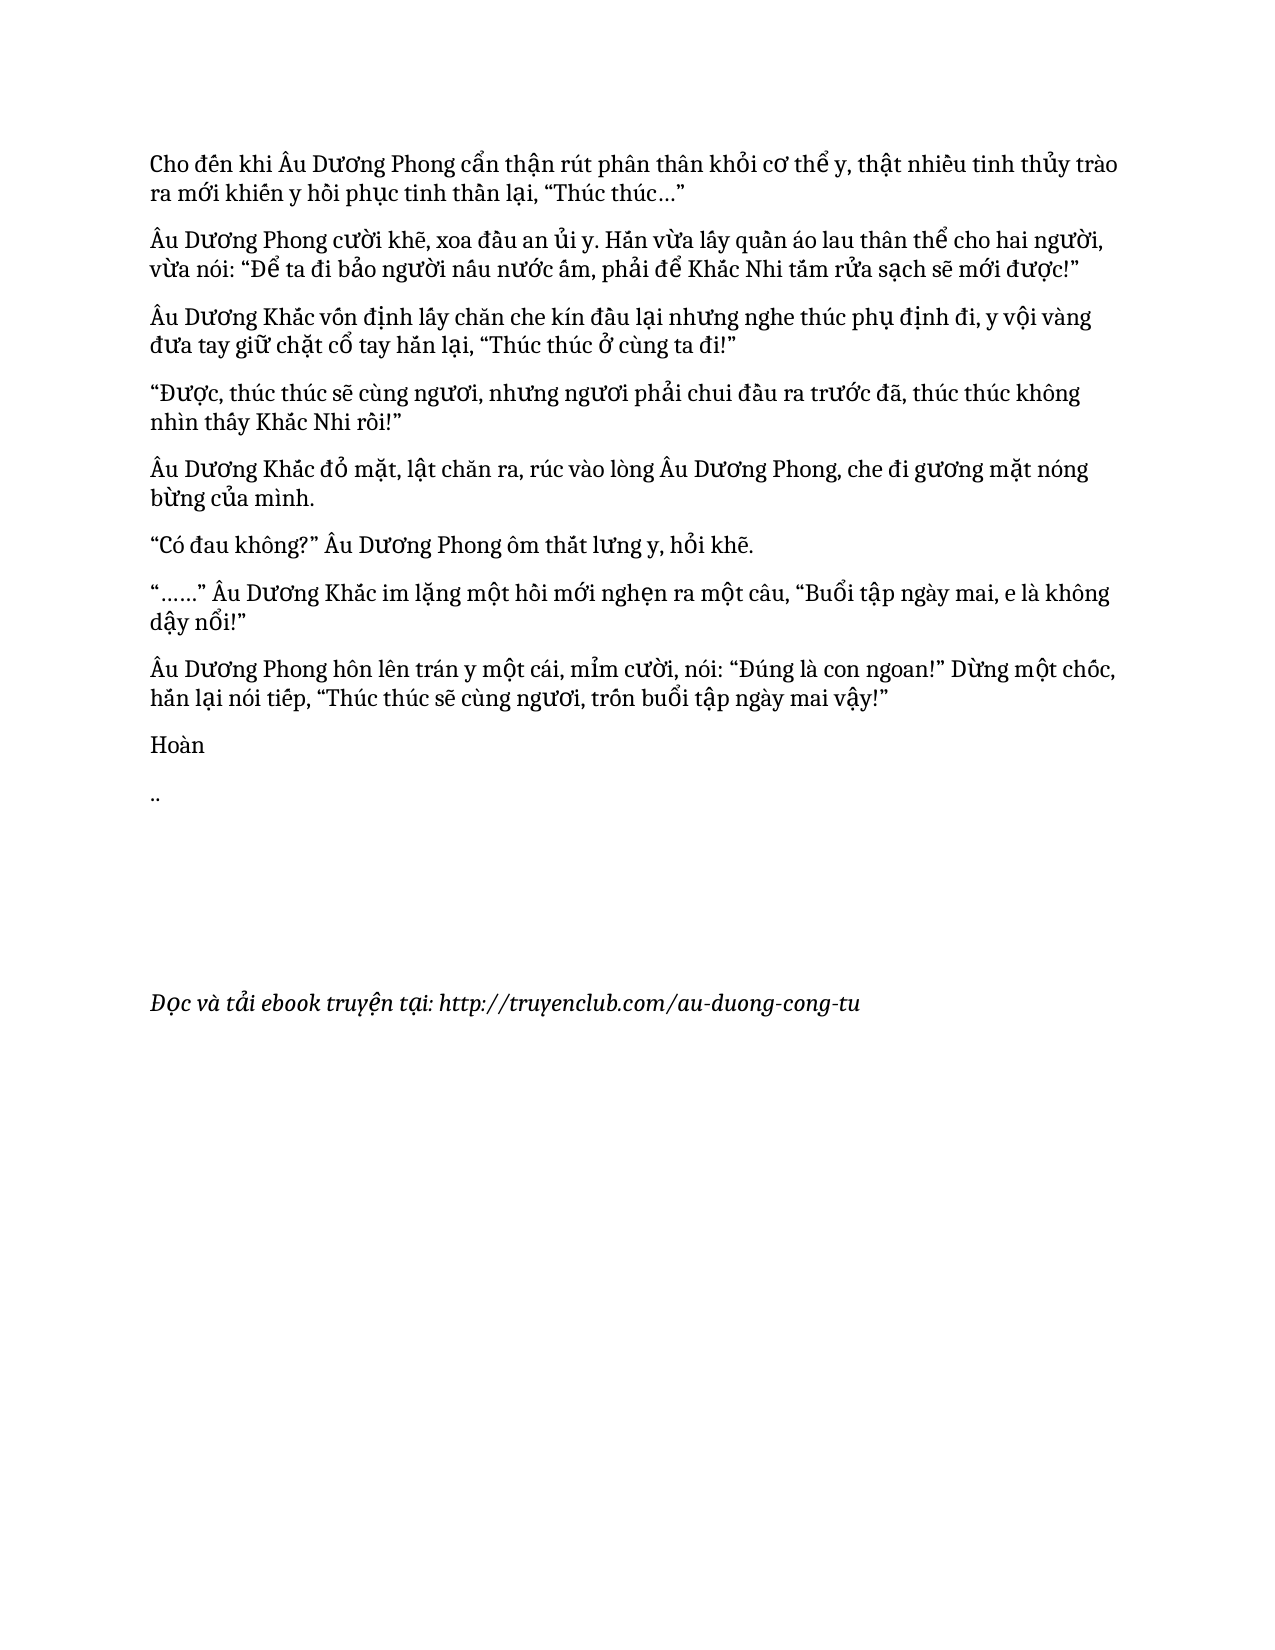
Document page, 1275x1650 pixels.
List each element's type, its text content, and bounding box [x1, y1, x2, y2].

text Đọc và tải ebook truyện tại: http://truyenclub.com/au-duong-cong-tu [150, 989, 1125, 1017]
text Âu Dương Phong cười khẽ, xoa đầu an ủi y. Hắn vừa lấy quần áo lau thân thể cho hai người, vừa nói: “Để ta đi bảo người nấu nước ấm, phải để Khắc Nhi tắm rửa sạch sẽ mới được!” [150, 226, 1125, 284]
text “Được, thúc thúc sẽ cùng ngươi, nhưng ngươi phải chui đầu ra trước đã, thúc thúc không nhìn thấy Khắc Nhi rồi!” [150, 379, 1125, 436]
text Hoàn [150, 731, 1125, 760]
text Âu Dương Khắc vốn định lấy chăn che kín đầu lại nhưng nghe thúc phụ định đi, y vội vàng đưa tay giữ chặt cổ tay hắn lại, “Thúc thúc ở cùng ta đi!” [150, 302, 1125, 360]
text .. [150, 779, 1125, 865]
text Âu Dương Khắc đỏ mặt, lật chăn ra, rúc vào lòng Âu Dương Phong, che đi gương mặt nóng bừng của mình. [150, 455, 1125, 512]
text Cho đến khi Âu Dương Phong cẩn thận rút phân thân khỏi cơ thể y, thật nhiều tinh thủy trào ra mới khiến y hồi phục tinh thần lại, “Thúc thúc…” [150, 150, 1125, 207]
text “Có đau không?” Âu Dương Phong ôm thắt lưng y, hỏi khẽ. [150, 531, 1125, 560]
text Âu Dương Phong hôn lên trán y một cái, mỉm cười, nói: “Đúng là con ngoan!” Dừng một chốc, hắn lại nói tiếp, “Thúc thúc sẽ cùng ngươi, trốn buổi tập ngày mai vậy!” [150, 655, 1125, 712]
text “……” Âu Dương Khắc im lặng một hồi mới nghẹn ra một câu, “Buổi tập ngày mai, e là không dậy nổi!” [150, 579, 1125, 636]
